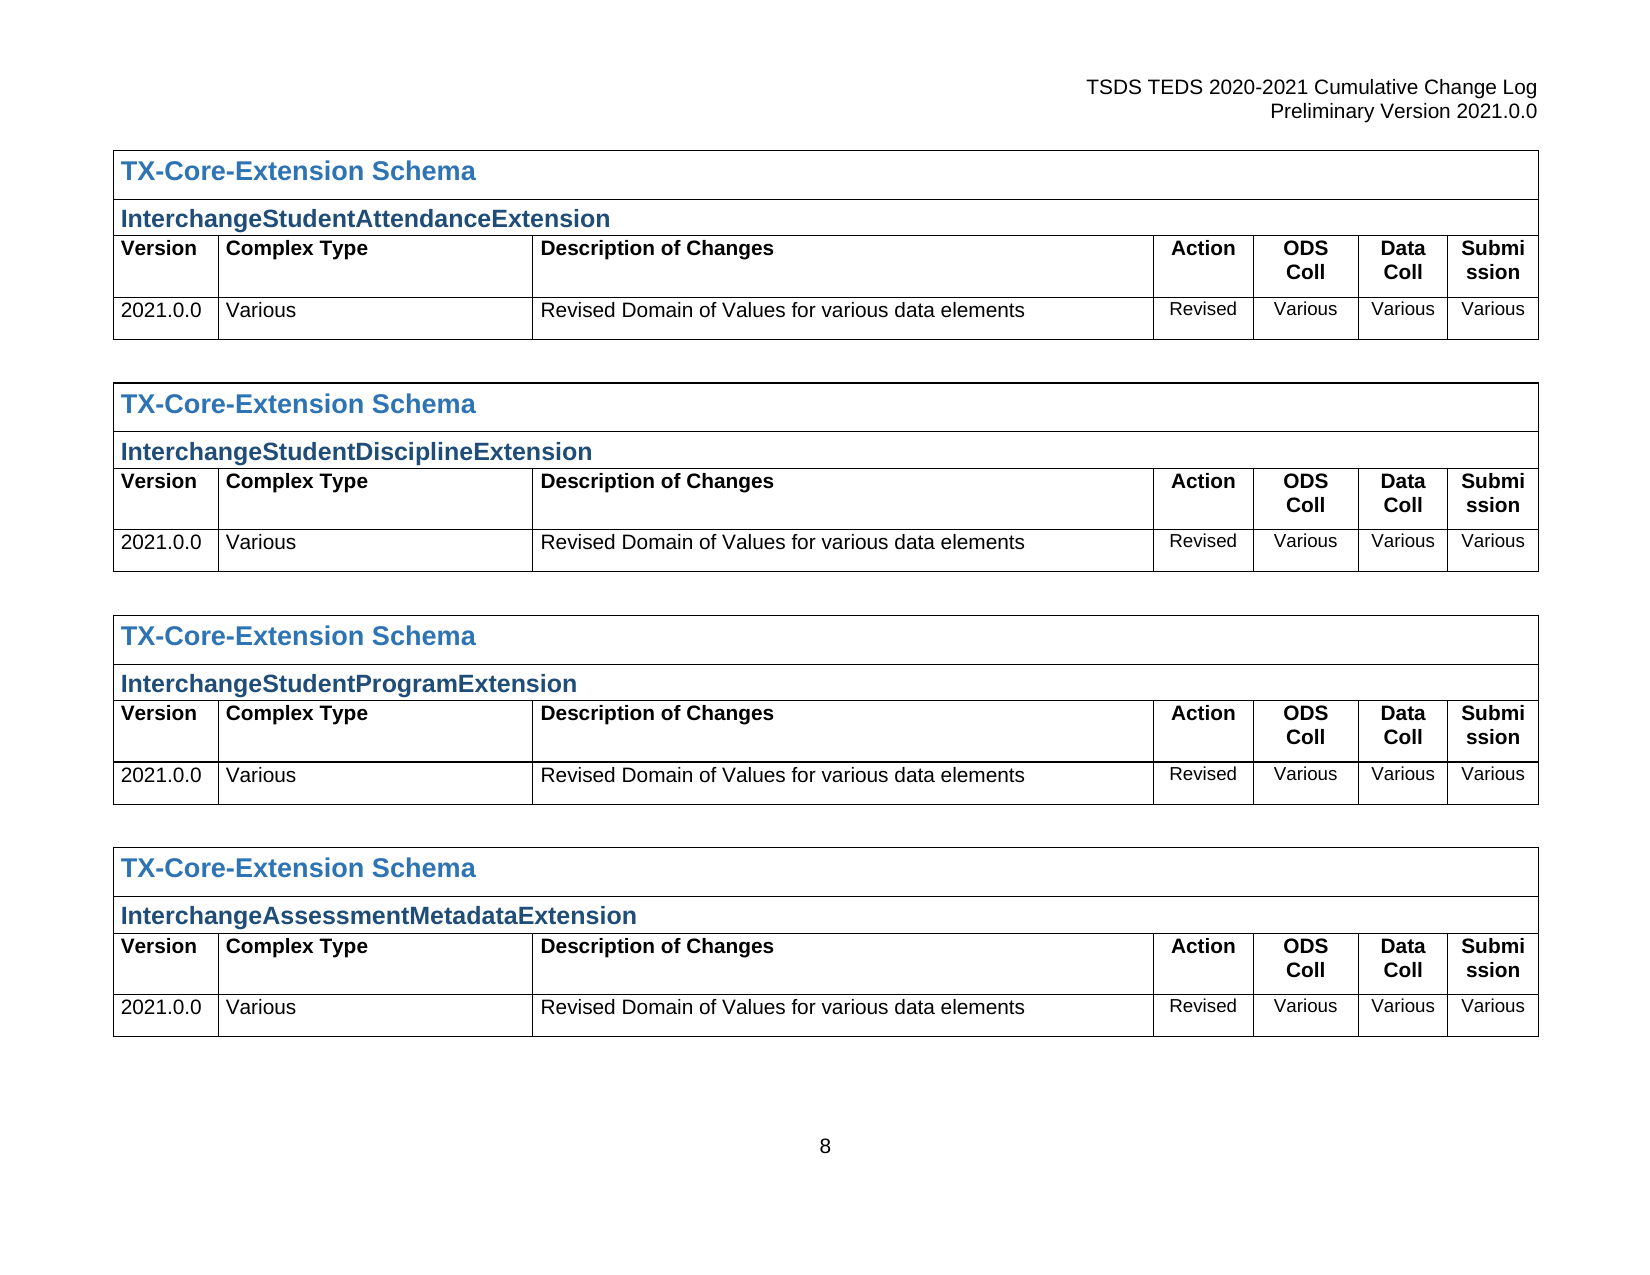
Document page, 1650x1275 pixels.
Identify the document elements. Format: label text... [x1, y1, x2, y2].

table_header TX-Core-Extension Schema [114, 384, 1538, 431]
table_cell InterchangeStudentDisciplineExtension [114, 432, 1538, 468]
table_header TX-Core-Extension Schema [114, 151, 1538, 199]
table_cell Various [219, 298, 532, 339]
table_cell Action [1154, 236, 1253, 297]
table_cell Various [1448, 298, 1538, 339]
table_cell Various [1359, 298, 1447, 339]
table_cell Version [114, 701, 218, 761]
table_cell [533, 995, 1153, 1036]
table_cell 2021.0.0 [114, 530, 218, 571]
table_cell Description of Changes [533, 934, 1153, 994]
table_cell Description of Changes [533, 469, 1153, 529]
table_cell 2021.0.0 [114, 298, 218, 339]
table_cell Revised Domain of Values for various data elements [533, 763, 1153, 804]
table_header TX-Core-Extension Schema [114, 616, 1538, 664]
table_cell Action [1154, 469, 1253, 529]
table_cell Version [114, 236, 218, 297]
table_cell Various [1448, 763, 1538, 804]
table_cell Version [114, 934, 218, 994]
table_cell Revised [1154, 763, 1253, 804]
table_cell Submission [1448, 934, 1538, 994]
table_cell Complex Type [219, 469, 532, 529]
table_cell Complex Type [219, 236, 532, 297]
table_cell Various [219, 995, 532, 1036]
table_cell Action [1154, 934, 1253, 994]
table_cell Various [1359, 763, 1447, 804]
table_cell Submission [1448, 236, 1538, 297]
table_cell Submission [1448, 701, 1538, 761]
table_cell Description of Changes [533, 701, 1153, 761]
table_cell Data Coll [1359, 701, 1447, 761]
table_cell Description of Changes [533, 236, 1153, 297]
table_cell Various [1254, 763, 1358, 804]
table_cell 2021.0.0 [114, 763, 218, 804]
table_cell Action [1154, 701, 1253, 761]
table_cell Various [1448, 995, 1538, 1036]
table_cell ODS Coll [1254, 701, 1358, 761]
table_cell Various [219, 530, 532, 571]
table_cell Revised Domain of Values for various data elements [533, 530, 1153, 571]
table_cell Data Coll [1359, 469, 1447, 529]
table_cell Data Coll [1359, 236, 1447, 297]
table_cell Various [1254, 298, 1358, 339]
table_cell Various [1359, 530, 1447, 571]
table_cell Data Coll [1359, 934, 1447, 994]
table_cell ODS Coll [1254, 469, 1358, 529]
table_cell ODS Coll [1254, 934, 1358, 994]
table_cell InterchangeStudentProgramExtension [114, 665, 1538, 700]
table_cell 2021.0.0 [114, 995, 218, 1036]
table_cell Various [1254, 530, 1358, 571]
table_cell Various [1448, 530, 1538, 571]
table_cell InterchangeAssessmentMetadataExtension [114, 897, 1538, 932]
table_cell Various [1359, 995, 1447, 1036]
table_cell Various [1254, 995, 1358, 1036]
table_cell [533, 298, 1153, 339]
table_cell Revised [1154, 995, 1253, 1036]
table_cell InterchangeStudentAttendanceExtension [114, 200, 1538, 235]
table_cell Submission [1448, 469, 1538, 529]
table_cell ODS Coll [1254, 236, 1358, 297]
table_cell Complex Type [219, 701, 532, 761]
table_cell Version [114, 469, 218, 529]
table_cell Revised [1154, 298, 1253, 339]
table_cell Revised [1154, 530, 1253, 571]
table_header TX-Core-Extension Schema [114, 848, 1538, 896]
table_cell Various [219, 763, 532, 804]
table_cell Complex Type [219, 934, 532, 994]
